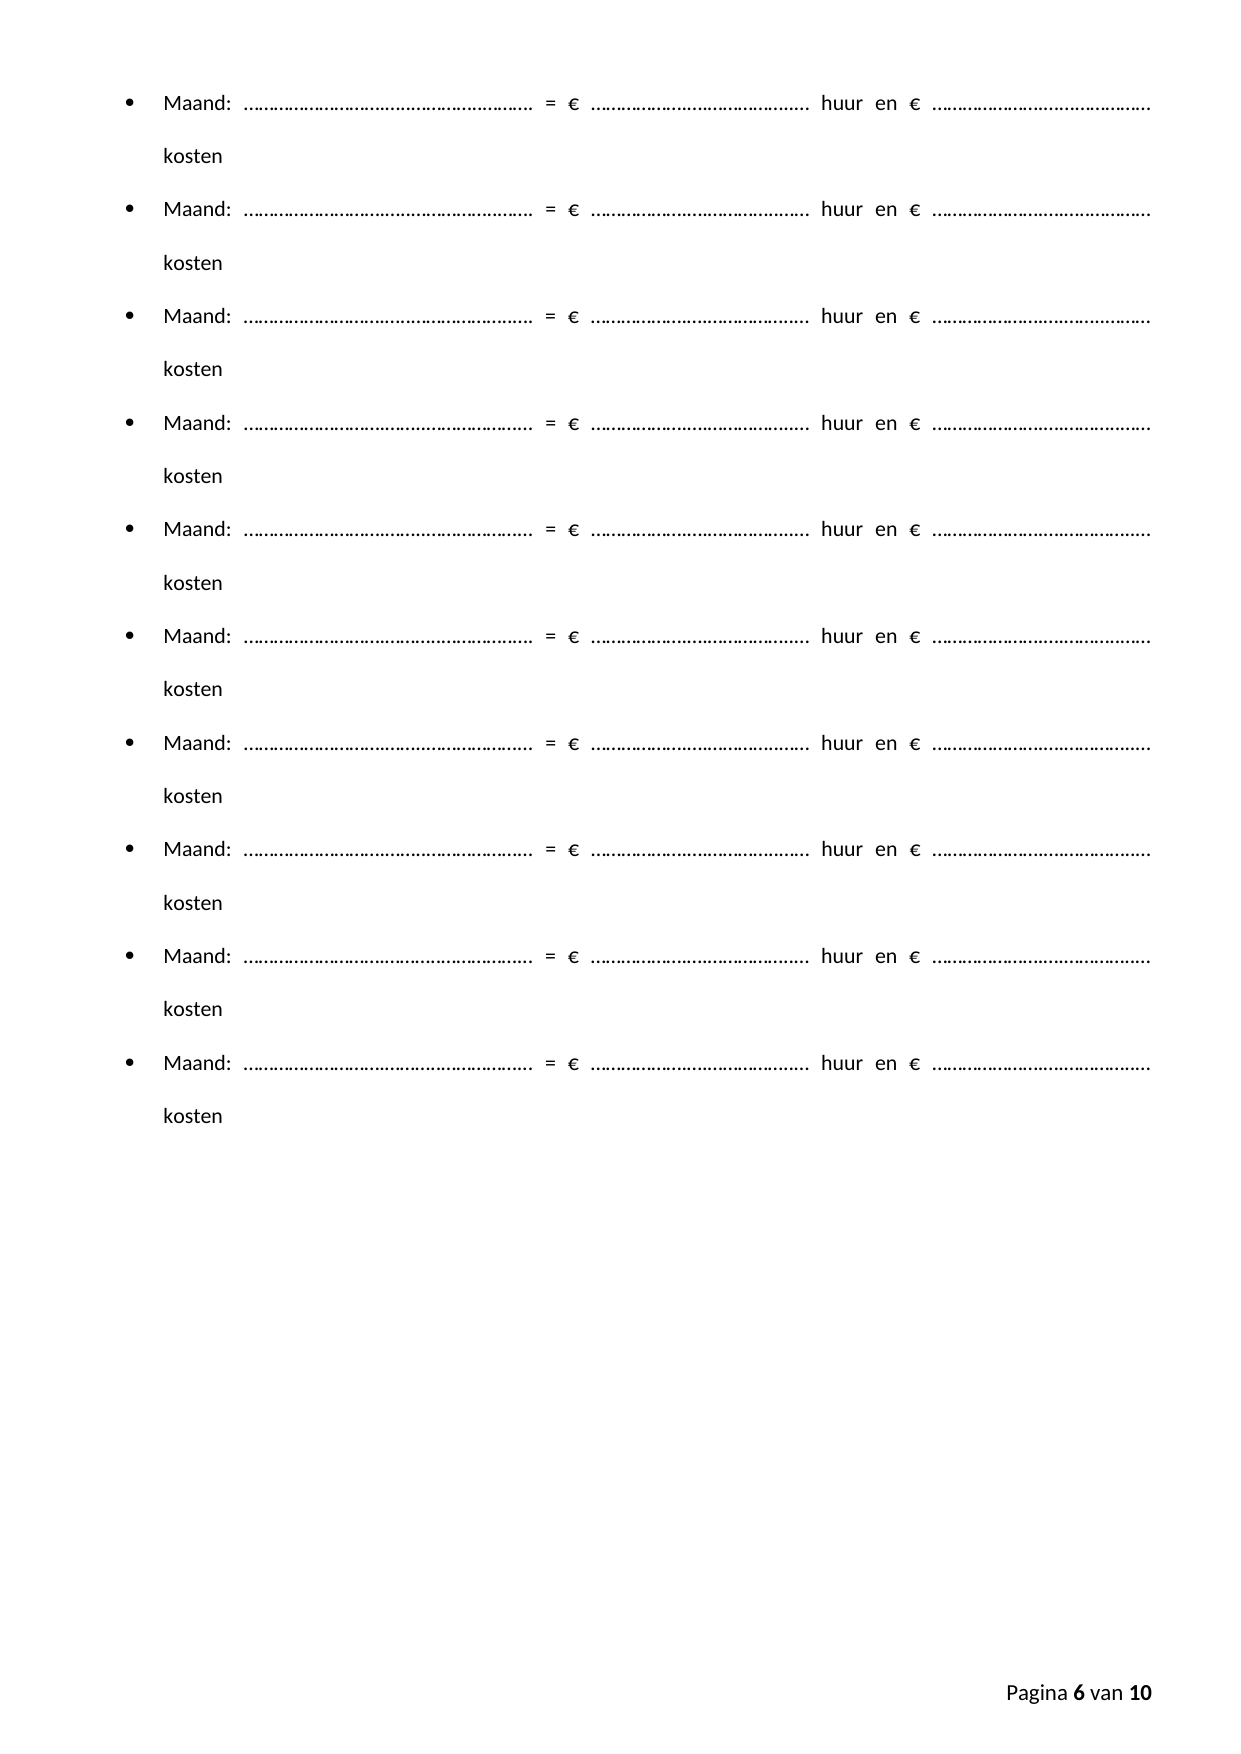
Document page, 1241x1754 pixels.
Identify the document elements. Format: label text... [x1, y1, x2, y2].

list Maand: ……………………….………..……………... = € ……………….….……………..… huur en € ………………….….…………..… kosten [126, 942, 1152, 1022]
list Maand: ……………………….…..……………..……. = € ……………….….…………..…… huur en € ………………….….…..………… kosten [126, 195, 1152, 275]
list Maand: ……………………….……..………………... = € ……………….….…………..…… huur en € ………………….….…………..… kosten [126, 835, 1152, 915]
list Maand: ……………………….……..………………... = € ……………….….…………..…… huur en € ………………….….…………..… kosten [126, 729, 1152, 809]
list Maand: ……………………….……..………………... = € ……………….….……………..… huur en € ………………….….………..…… kosten [126, 409, 1152, 489]
list Maand: ……………………….…..…………..………. = € ……………….….……………..… huur en € ………………….…...…………… kosten [126, 89, 1152, 169]
list Maand: ……………………….………..……………... = € ……………….….……………..… huur en € ………………….….…………..… kosten [126, 1049, 1152, 1129]
list Maand: ……………………….…..………………..…. = € ……………….….……………..… huur en € ………………….….……..……… kosten [126, 302, 1152, 382]
list Maand: ……………………….………..…………..…. = € ……………….….……………..… huur en € ………………….….………..…… kosten [126, 622, 1152, 702]
list Maand: ……………………….……..………………... = € ……………….….……………..… huur en € ………………….….…………..… kosten [126, 515, 1152, 595]
